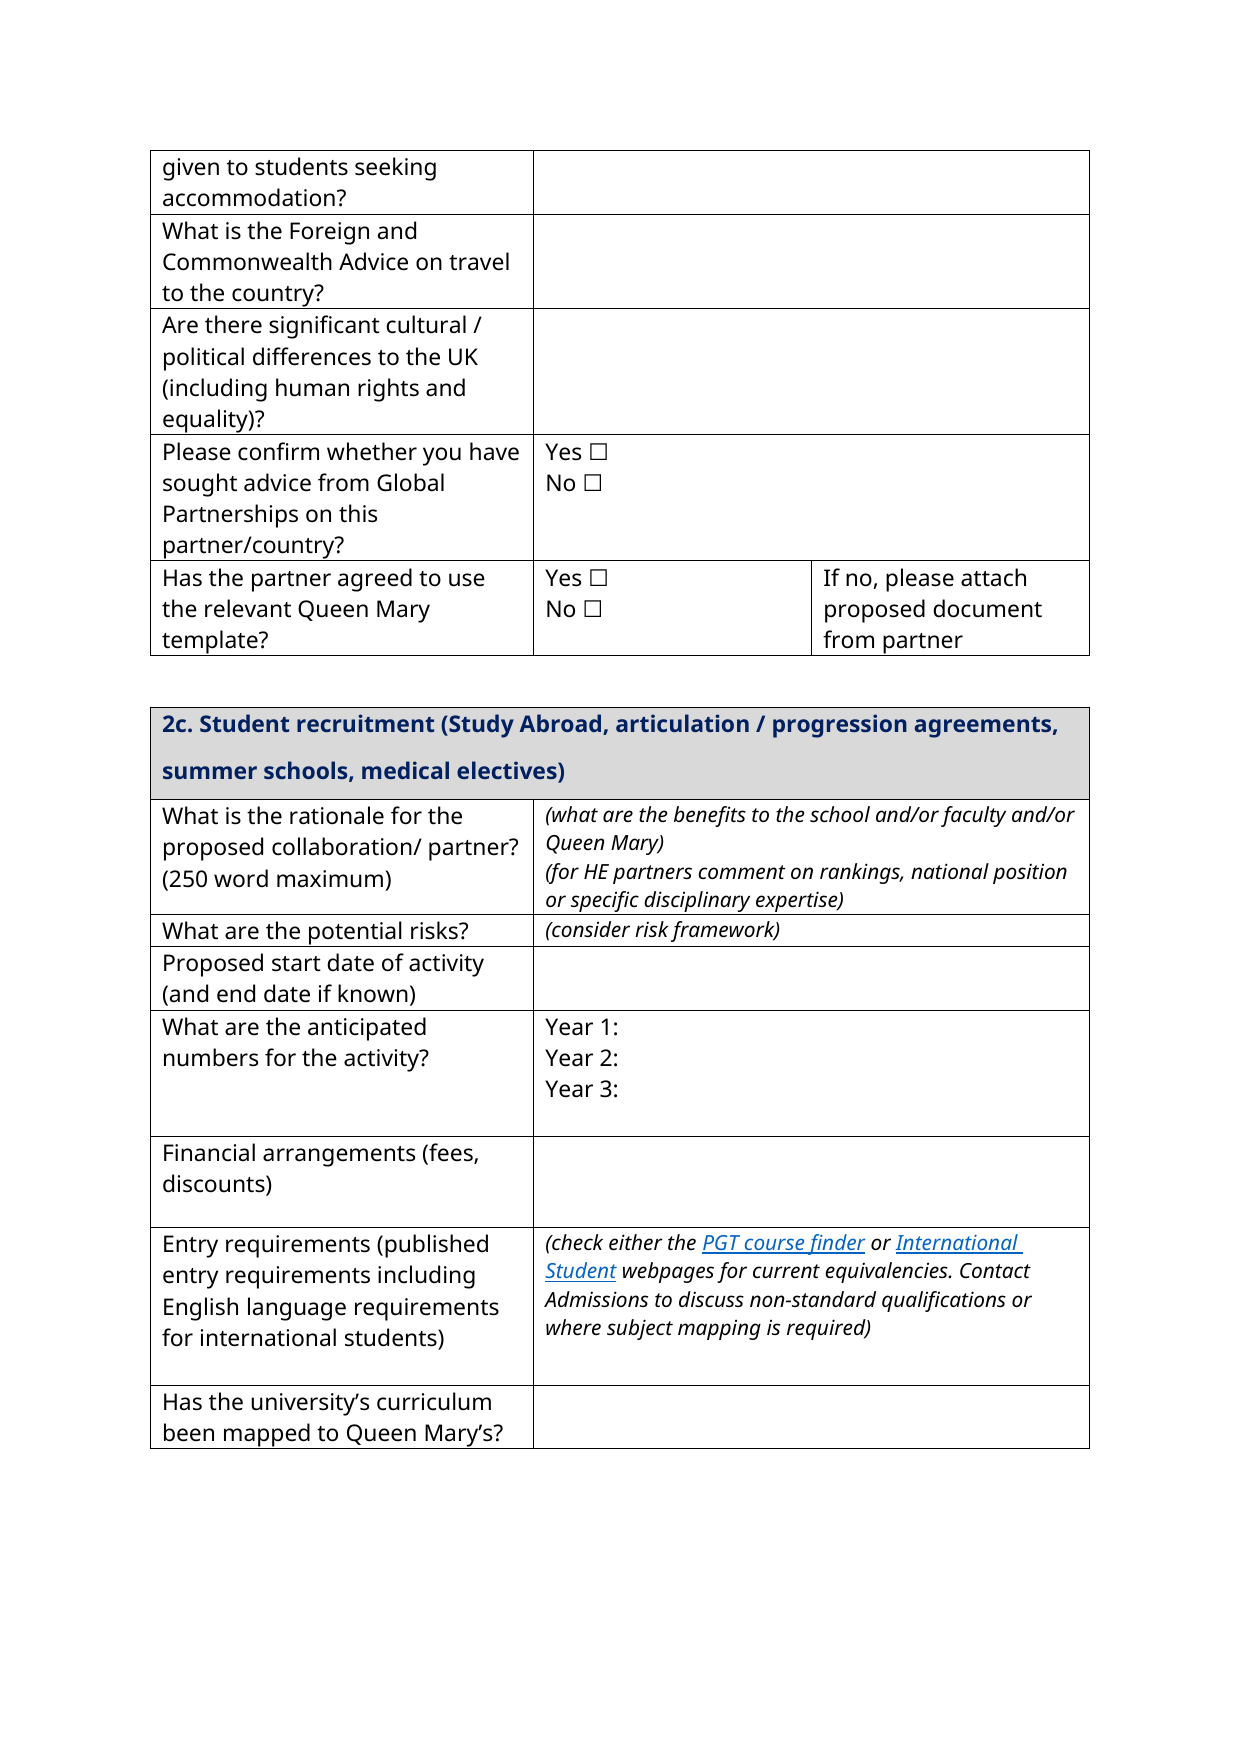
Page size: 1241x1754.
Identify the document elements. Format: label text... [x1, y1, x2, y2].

table_cell Yes No [534, 435, 1089, 560]
table_cell [534, 215, 1089, 308]
table_cell Are there significant cultural / political differences to the UK (including human rights and equality)? [151, 309, 533, 434]
table_cell What is the rationale for the proposed collaboration/ partner? (250 word maximum) [151, 800, 533, 914]
table_cell What are the potential risks? [151, 915, 533, 946]
table_cell (check either the PGT course finder or International Student webpages for current equivalencies. Contact Admissions to discuss non-standard qualifications or where subject mapping is required) [534, 1228, 1089, 1384]
table_cell Year 1: Year 2: Year 3: [534, 1011, 1089, 1136]
table_cell What is the Foreign and Commonwealth Advice on travel to the country? [151, 215, 533, 308]
table_cell Yes No [534, 561, 811, 655]
table_cell What are the anticipated numbers for the activity? [151, 1011, 533, 1136]
table_cell [534, 1137, 1089, 1227]
table_cell (what are the benefits to the school and/or faculty and/or Queen Mary) (for HE partners comment on rankings, national position or specific disciplinary expertise) [534, 800, 1089, 914]
table_cell [534, 947, 1089, 1009]
table_cell Please confirm whether you have sought advice from Global Partnerships on this partner/country? [151, 435, 533, 560]
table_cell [151, 1386, 533, 1448]
table_cell (consider risk framework) [534, 915, 1089, 946]
table_header 2c. Student recruitment (Study Abroad, articulation / progression agreements, summer schools, medical electives) [151, 708, 1089, 799]
table_cell [534, 151, 1089, 213]
table_cell If no, please attach proposed document from partner [812, 561, 1089, 655]
table_cell [534, 309, 1089, 434]
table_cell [151, 151, 533, 213]
table_cell Has the partner agreed to use the relevant Queen Mary template? [151, 561, 533, 655]
table_cell Proposed start date of activity (and end date if known) [151, 947, 533, 1009]
table_cell [534, 1386, 1089, 1448]
table_cell Entry requirements (published entry requirements including English language requirements for international students) [151, 1228, 533, 1384]
table_cell Financial arrangements (fees, discounts) [151, 1137, 533, 1227]
